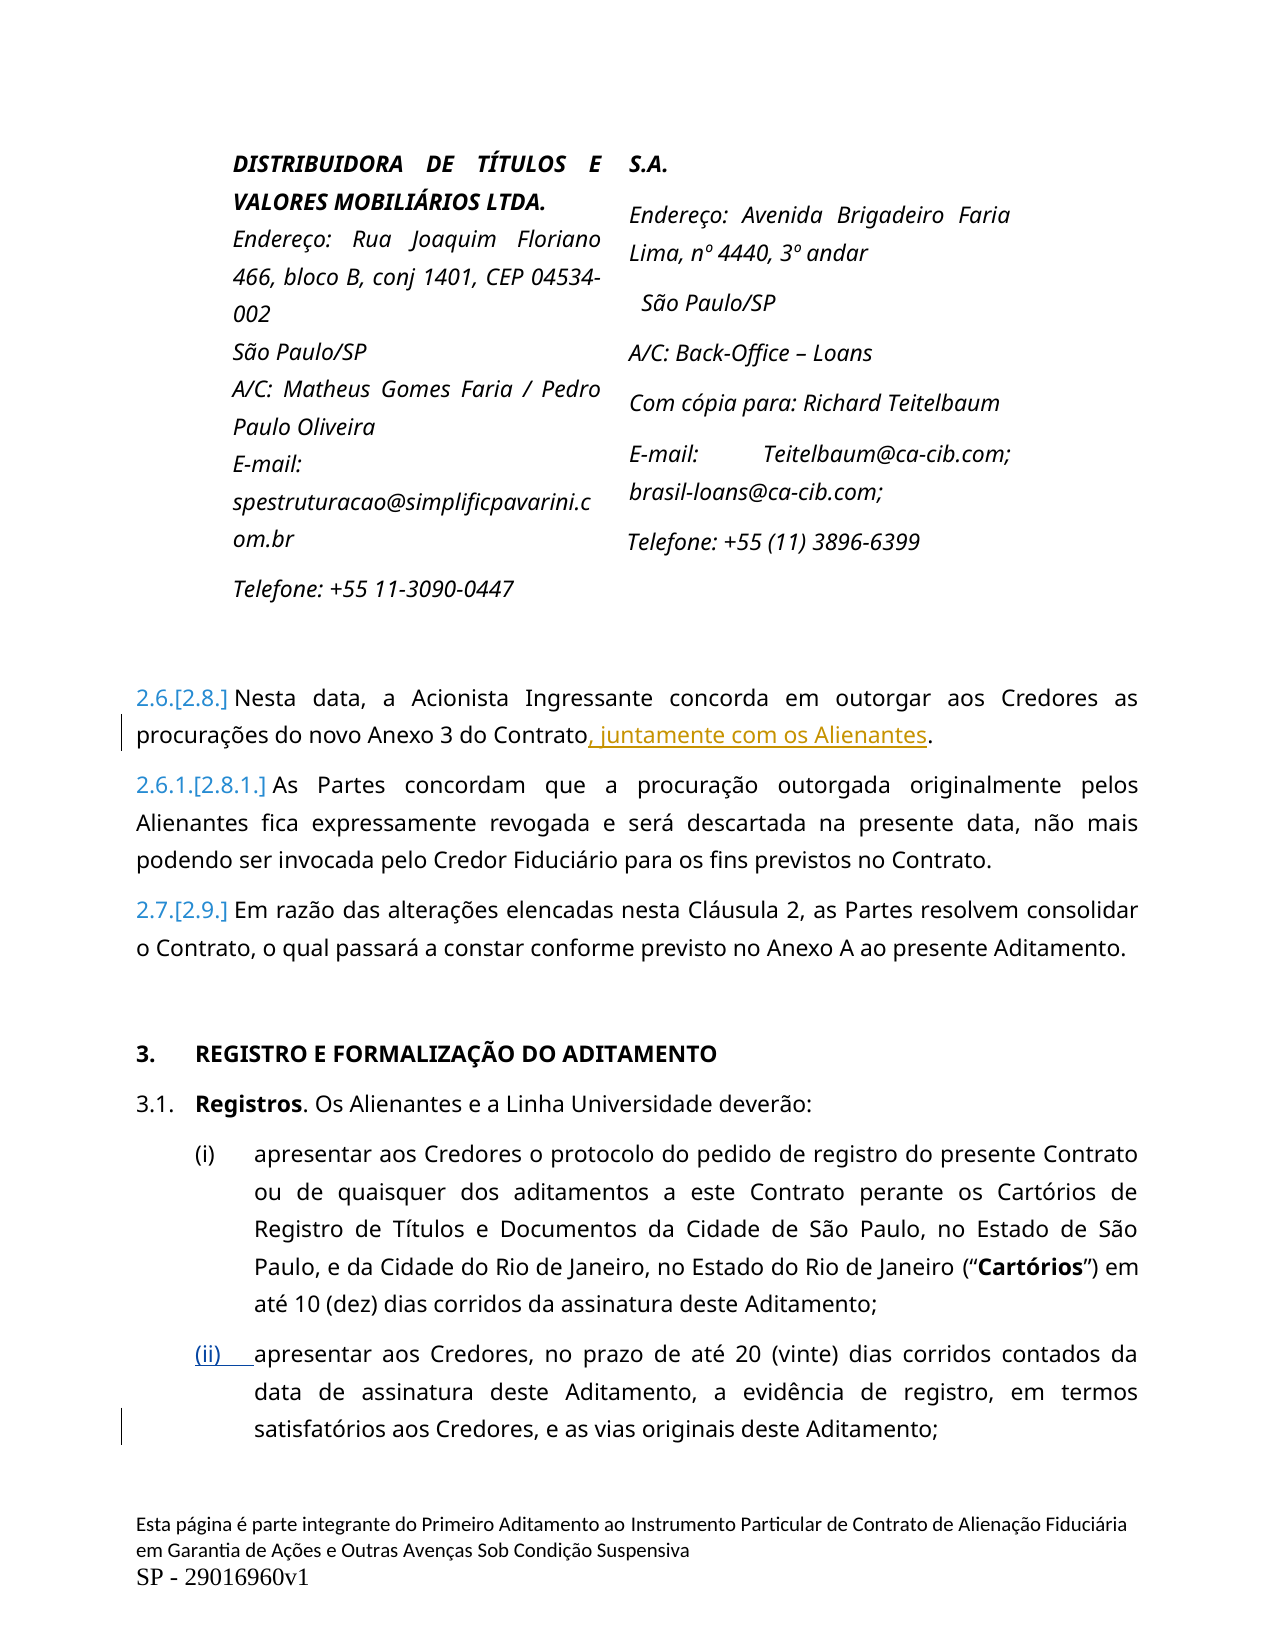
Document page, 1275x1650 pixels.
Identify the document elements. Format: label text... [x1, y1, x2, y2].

subtitle Registros. Os Alienantes e a Linha Universidade deverão: [136, 1083, 1139, 1120]
subtitle apresentar aos Credores, no prazo de até 20 (vinte) dias corridos contados da data de assinatura deste Aditamento, a evidência de registro, em termos satisfatórios aos Credores, e as vias originais deste Aditamento; [195, 1333, 1139, 1445]
list Em razão das alterações elencadas nesta Cláusula 2, as Partes resolvem consolidar o Contrato, o qual passará a constar conforme previsto no Anexo A ao presente Aditamento. [136, 889, 1139, 964]
subtitle apresentar aos Credores o protocolo do pedido de registro do presente Contrato ou de quaisquer dos aditamentos a este Contrato perante os Cartórios de Registro de Títulos e Documentos da Cidade de São Paulo, no Estado de São Paulo, e da Cidade do Rio de Janeiro, no Estado do Rio de Janeiro (“Cartórios”) em até 10 (dez) dias corridos da assinatura deste Aditamento; [195, 1133, 1139, 1320]
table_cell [615, 136, 1024, 623]
list As Partes concordam que a procuração outorgada originalmente pelos Alienantes fica expressamente revogada e será descartada na presente data, não mais podendo ser invocada pelo Credor Fiduciário para os fins previstos no Contrato. [136, 764, 1139, 876]
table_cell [206, 136, 615, 623]
list Nesta data, a Acionista Ingressante concorda em outorgar aos Credores as procurações do novo Anexo 3 do Contrato. [136, 676, 1139, 751]
subtitle REGISTRO E FORMALIZAÇÃO DO ADITAMENTO [136, 1033, 1139, 1070]
